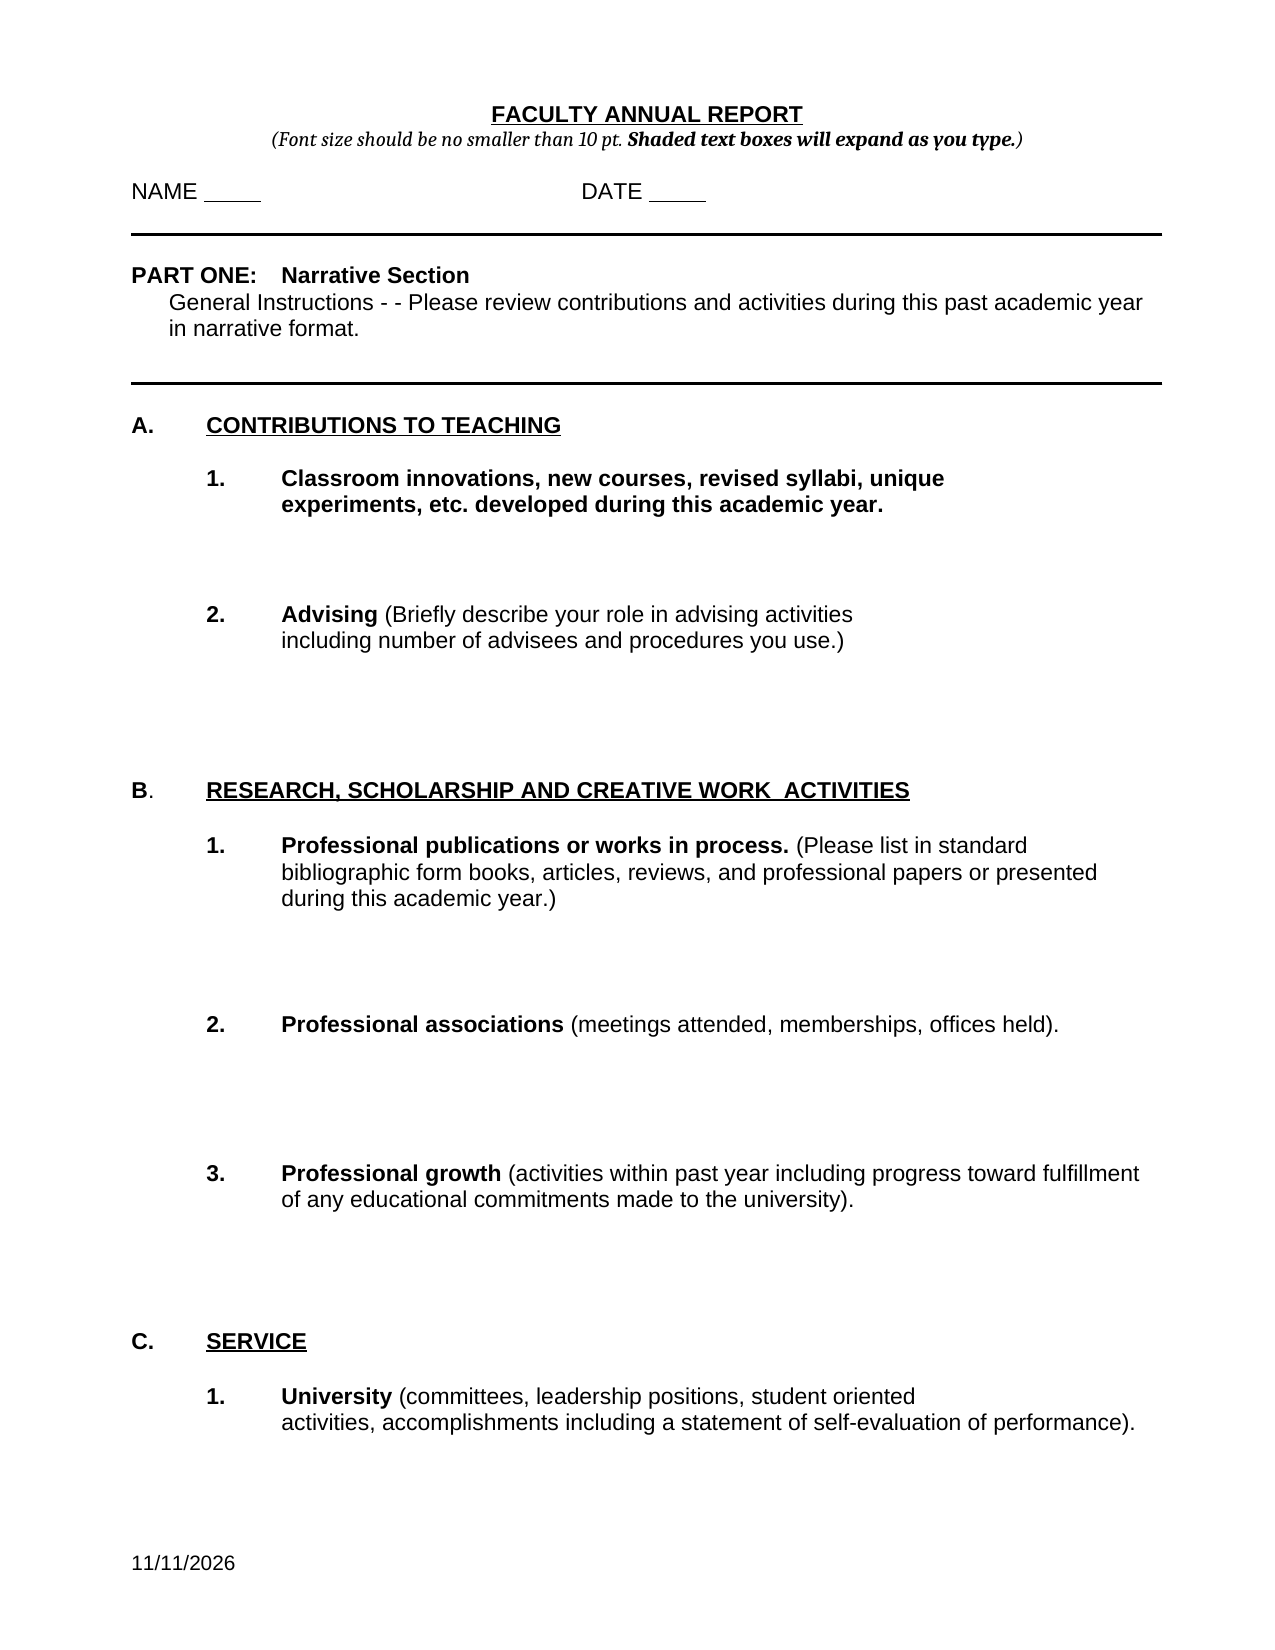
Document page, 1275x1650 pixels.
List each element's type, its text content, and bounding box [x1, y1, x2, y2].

text C. SERVICE [131, 1328, 1162, 1383]
list CONTRIBUTIONS TO TEACHING [131, 412, 1162, 438]
list University (committees, leadership positions, student oriented [206, 1383, 1162, 1409]
list Classroom innovations, new courses, revised syllabi, unique [206, 464, 1162, 491]
list Professional associations (meetings attended, memberships, offices held). [206, 1011, 1162, 1037]
text B. RESEARCH, SCHOLARSHIP AND CREATIVE WORK ACTIVITIES [131, 750, 1162, 803]
list Advising (Briefly describe your role in advising activities [206, 601, 1162, 627]
text (Font size should be no smaller than 10 pt. Shaded text boxes will expand as you type.) [131, 128, 1162, 152]
text PART ONE: Narrative Section [131, 262, 1162, 289]
text General Instructions - - Please review contributions and activities during this past academic year in narrative format. [169, 289, 1162, 341]
text activities, accomplishments including a statement of self-evaluation of performance). [281, 1409, 1162, 1435]
title FACULTY ANNUAL REPORT [131, 101, 1162, 128]
list Professional growth (activities within past year including progress toward fulfillment of any educational commitments made to the university). [206, 1160, 1162, 1212]
text including number of advisees and procedures you use.) [169, 627, 1162, 654]
text experiments, etc. developed during this academic year. [206, 491, 1162, 517]
list Professional publications or works in process. (Please list in standard bibliographic form books, articles, reviews, and professional papers or presented during this academic year.) [206, 832, 1162, 911]
subtitle NAME DATE [131, 178, 1162, 204]
